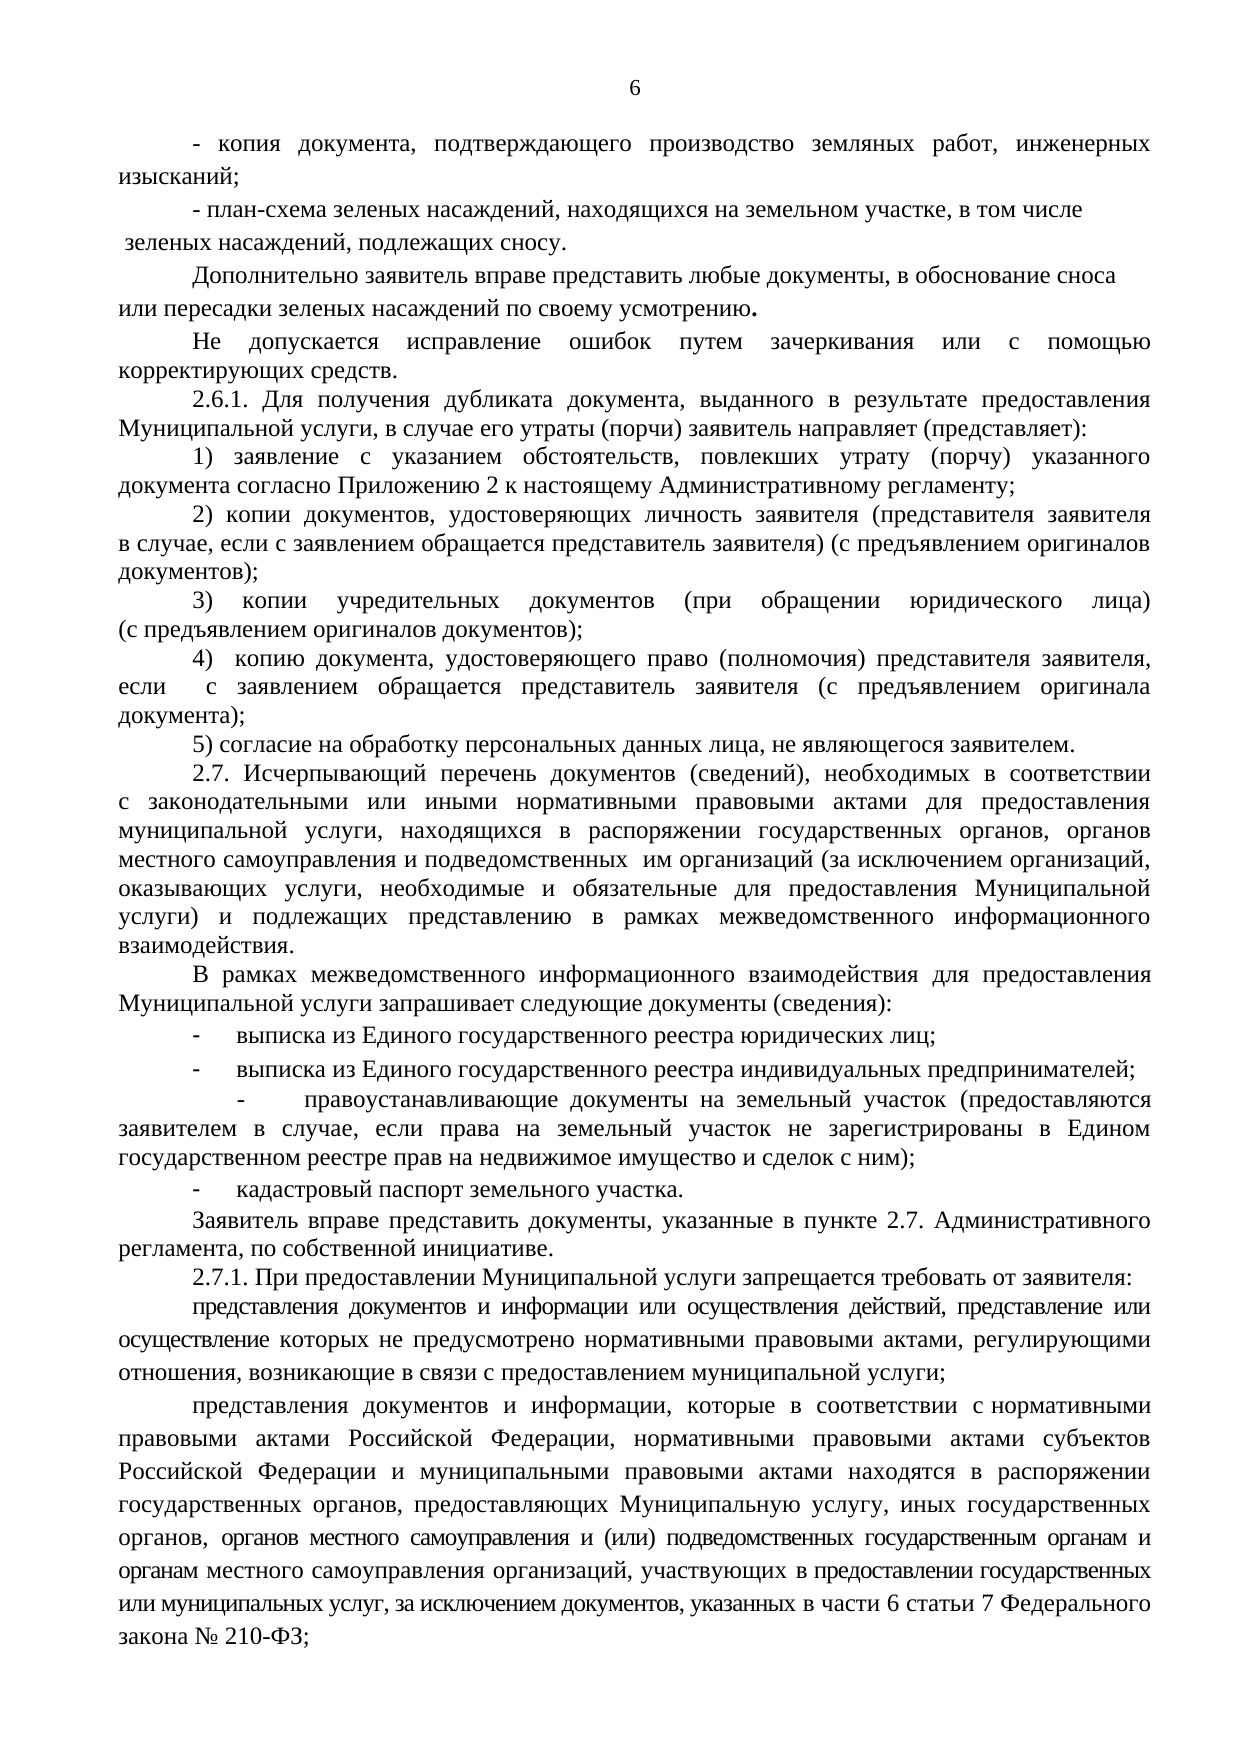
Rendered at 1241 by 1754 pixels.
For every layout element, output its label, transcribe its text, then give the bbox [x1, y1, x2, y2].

text - копия документа, подтверждающего производство земляных работ, инженерных изысканий; [118, 128, 1152, 190]
text 5) согласие на обработку персональных данных лица, не являющегося заявителем. [118, 729, 1152, 758]
text Заявитель вправе представить документы, указанные в пункте 2.7. Административного регламента, по собственной инициативе. [118, 1205, 1152, 1262]
text зеленых насаждений, подлежащих сносу. [118, 227, 1152, 256]
text 2.7.1. При предоставлении Муниципальной услуги запрещается требовать от заявителя: [118, 1262, 1152, 1291]
list выписка из Единого государственного реестра юридических лиц; [118, 1016, 1152, 1050]
text - план-схема зеленых насаждений, находящихся на земельном участке, в том числе [192, 194, 1152, 223]
text 4) копию документа, удостоверяющего право (полномочия) представителя заявителя, если с заявлением обращается представитель заявителя (с предъявлением оригинала документа); [118, 643, 1152, 729]
text представления документов и информации, которые в соответствии с нормативными правовыми актами Российской Федерации, нормативными правовыми актами субъектов Российской Федерации и муниципальными правовыми актами находятся в распоряжении государственных органов, предоставляющих Муниципальную услугу, иных государственных органов, органов местного самоуправления и (или) подведомственных государственным органам и органам местного самоуправления организаций, участвующих в предоставлении государственных или муниципальных услуг, за исключением документов, указанных в части 6 статьи 7 Федерального закона № 210-ФЗ; [118, 1390, 1152, 1650]
text Дополнительно заявитель вправе представить любые документы, в обоснование сноса [192, 260, 1152, 289]
text 1) заявление с указанием обстоятельств, повлекших утрату (порчу) указанного документа согласно Приложению 2 к настоящему Административному регламенту; [118, 441, 1152, 499]
text Не допускается исправление ошибок путем зачеркивания или с помощью корректирующих средств. [118, 326, 1152, 384]
list выписка из Единого государственного реестра индивидуальных предпринимателей; [118, 1050, 1152, 1084]
text 2.7. Исчерпывающий перечень документов (сведений), необходимых в соответствии с законодательными или иными нормативными правовыми актами для предоставления муниципальной услуги, находящихся в распоряжении государственных органов, органов местного самоуправления и подведомственных им организаций (за исключением организаций, оказывающих услуги, необходимые и обязательные для предоставления Муниципальной услуги) и подлежащих представлению в рамках межведомственного информационного взаимодействия. [118, 758, 1152, 959]
text В рамках межведомственного информационного взаимодействия для предоставления Муниципальной услуги запрашивает следующие документы (сведения): [118, 959, 1152, 1016]
text или пересадки зеленых насаждений по своему усмотрению. [118, 293, 1152, 322]
text представления документов и информации или осуществления действий, представление или осуществление которых не предусмотрено нормативными правовыми актами, регулирующими отношения, возникающие в связи с предоставлением муниципальной услуги; [118, 1291, 1152, 1386]
text 2) копии документов, удостоверяющих личность заявителя (представителя заявителя в случае, если с заявлением обращается представитель заявителя) (с предъявлением оригиналов документов); [118, 499, 1152, 585]
text 2.6.1. Для получения дубликата документа, выданного в результате предоставления Муниципальной услуги, в случае его утраты (порчи) заявитель направляет (представляет): [118, 384, 1152, 441]
text - правоустанавливающие документы на земельный участок (предоставляются заявителем в случае, если права на земельный участок не зарегистрированы в Едином государственном реестре прав на недвижимое имущество и сделок с ним); [118, 1084, 1152, 1171]
list кадастровый паспорт земельного участка. [118, 1171, 1152, 1205]
text 3) копии учредительных документов (при обращении юридического лица) (с предъявлением оригиналов документов); [118, 585, 1152, 643]
